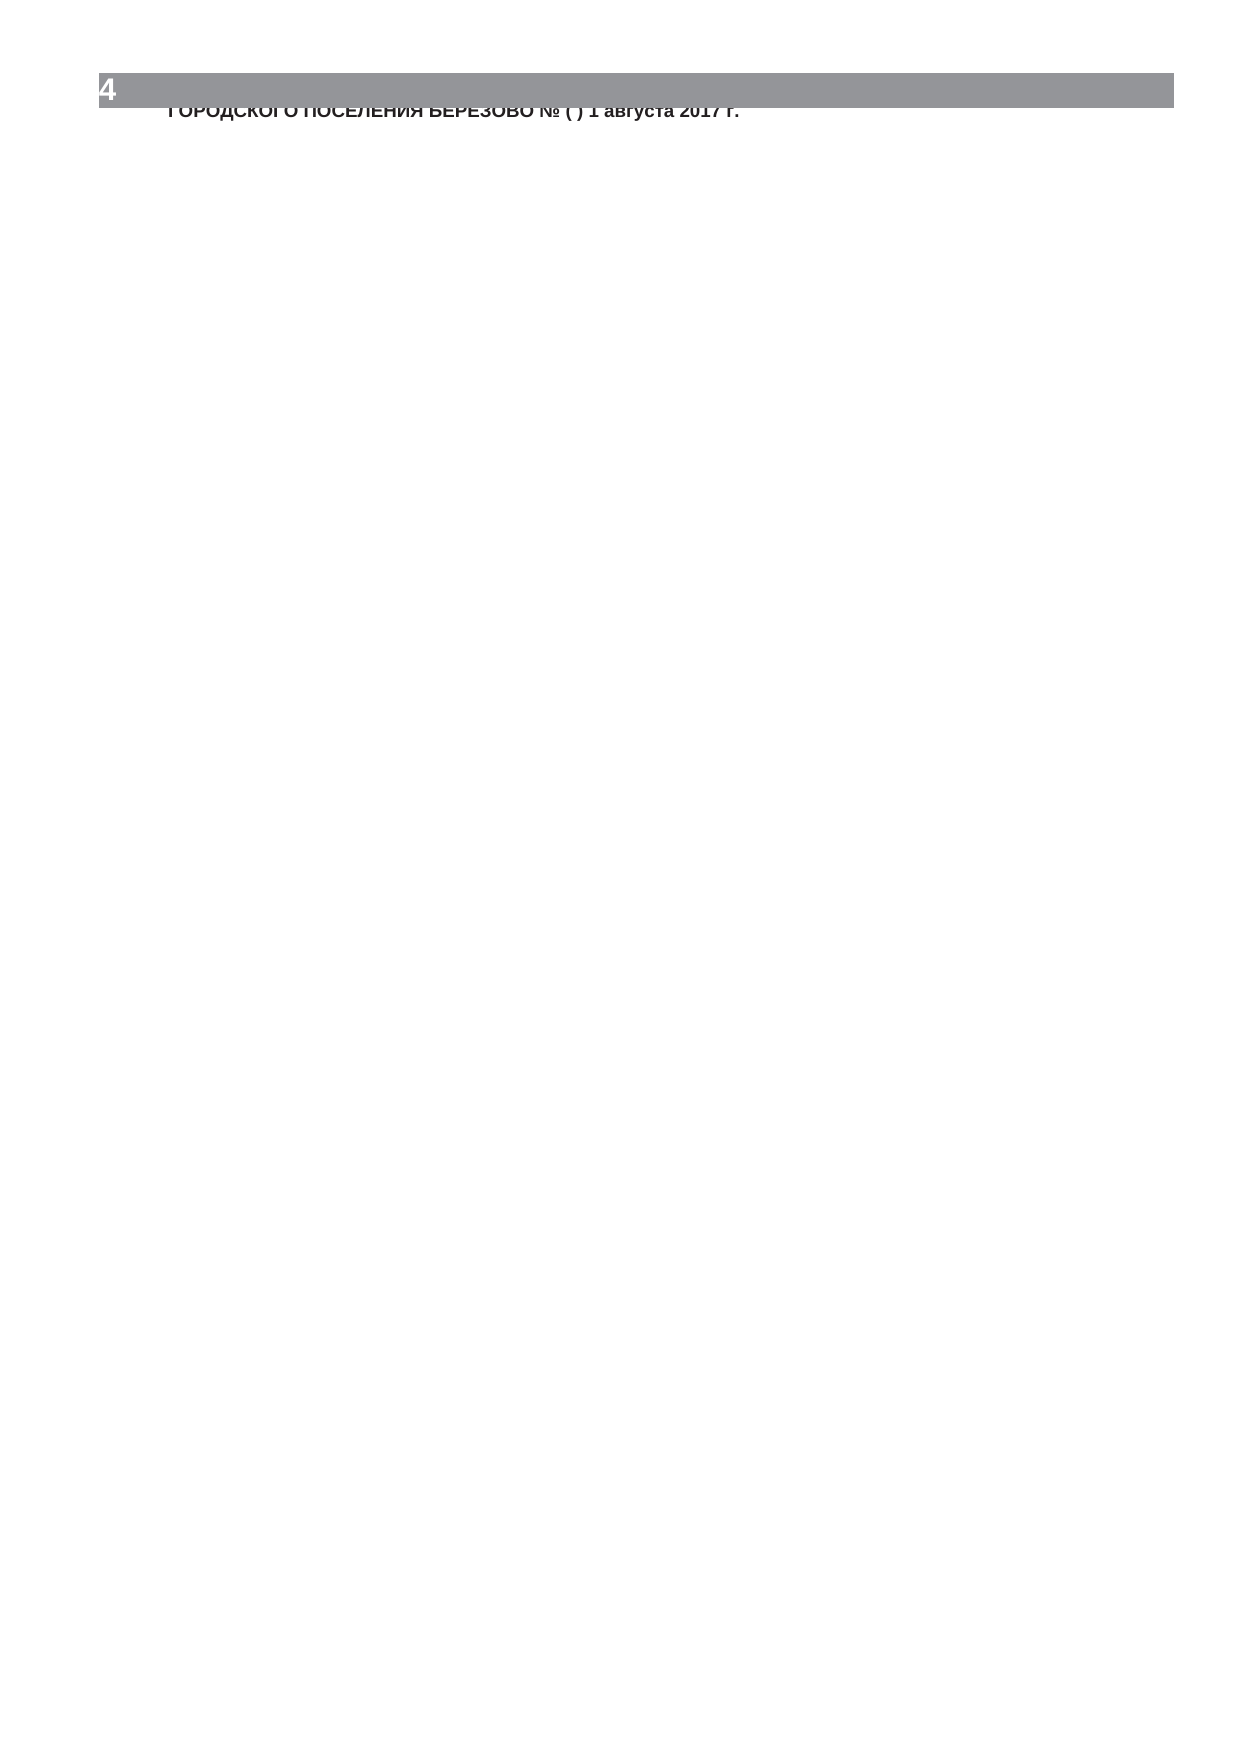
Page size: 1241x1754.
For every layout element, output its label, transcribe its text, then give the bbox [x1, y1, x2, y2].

text 4 [99, 73, 1174, 108]
